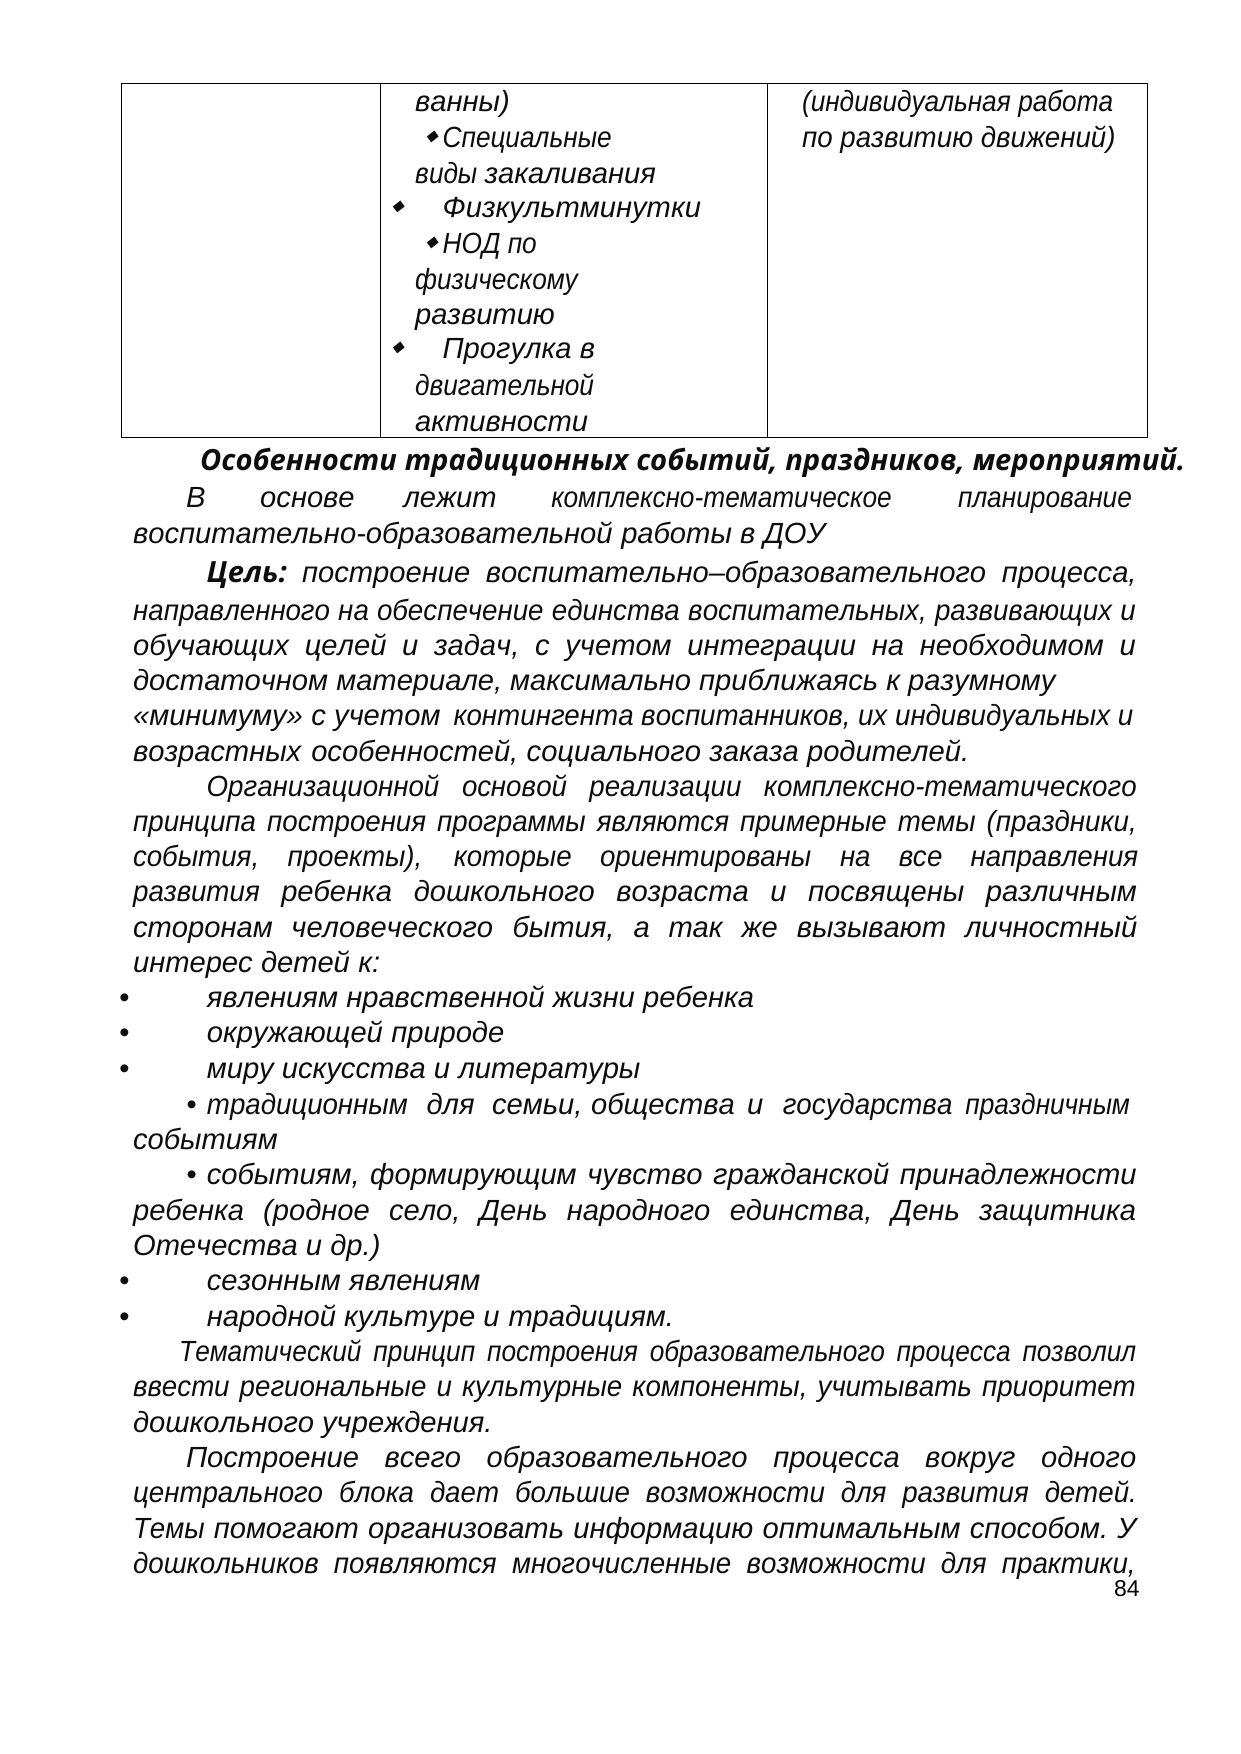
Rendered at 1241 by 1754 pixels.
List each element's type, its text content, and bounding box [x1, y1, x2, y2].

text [133, 1440, 1137, 1579]
table_header [122, 84, 380, 437]
text Тематический принцип построения образовательного процесса позволил ввести региональные и культурные компоненты, учитывать приоритет дошкольного учреждения. [133, 1334, 1137, 1438]
list миру искусства и литературы [66, 1051, 1205, 1084]
list традиционным для семьи, общества и государства праздничным событиям [133, 1087, 1138, 1156]
list сезонным явлениям [66, 1263, 1205, 1297]
text Цель: построение воспитательно–образовательного процесса, направленного на обеспечение единства воспитательных, развивающих и обучающих целей и задач, с учетом интеграции на необходимом и достаточном материале, максимально приближаясь к разумному [133, 551, 1137, 697]
text «минимуму» с учетом контингента воспитанников, их индивидуальных и возрастных особенностей, социального заказа родителей. [133, 698, 1137, 767]
list событиям, формирующим чувство гражданской принадлежности ребенка (родное село, День народного единства, День защитника Отечества и др.) [133, 1157, 1137, 1261]
list окружающей природе [66, 1015, 1205, 1049]
table_header ванны) Специальные виды закаливания Физкультминутки НОД по физическому развитию Прогулка в двигательной активности [381, 84, 767, 437]
list народной культуре и традициям. [66, 1299, 1205, 1332]
text Особенности традиционных событий, праздников, мероприятий. [200, 439, 1205, 479]
list явлениям нравственной жизни ребенка [66, 980, 1205, 1014]
table_header (индивидуальная работа по развитию движений) [768, 84, 1147, 437]
text В основе лежит комплексно-тематическое планирование воспитательно-образовательной работы в ДОУ [133, 480, 1137, 549]
text Организационной основой реализации комплексно-тематического принципа построения программы являются примерные темы (праздники, события, проекты), которые ориентированы на все направления развития ребенка дошкольного возраста и посвящены различным сторонам человеческого бытия, а так же вызывают личностный интерес детей к: [133, 769, 1138, 978]
